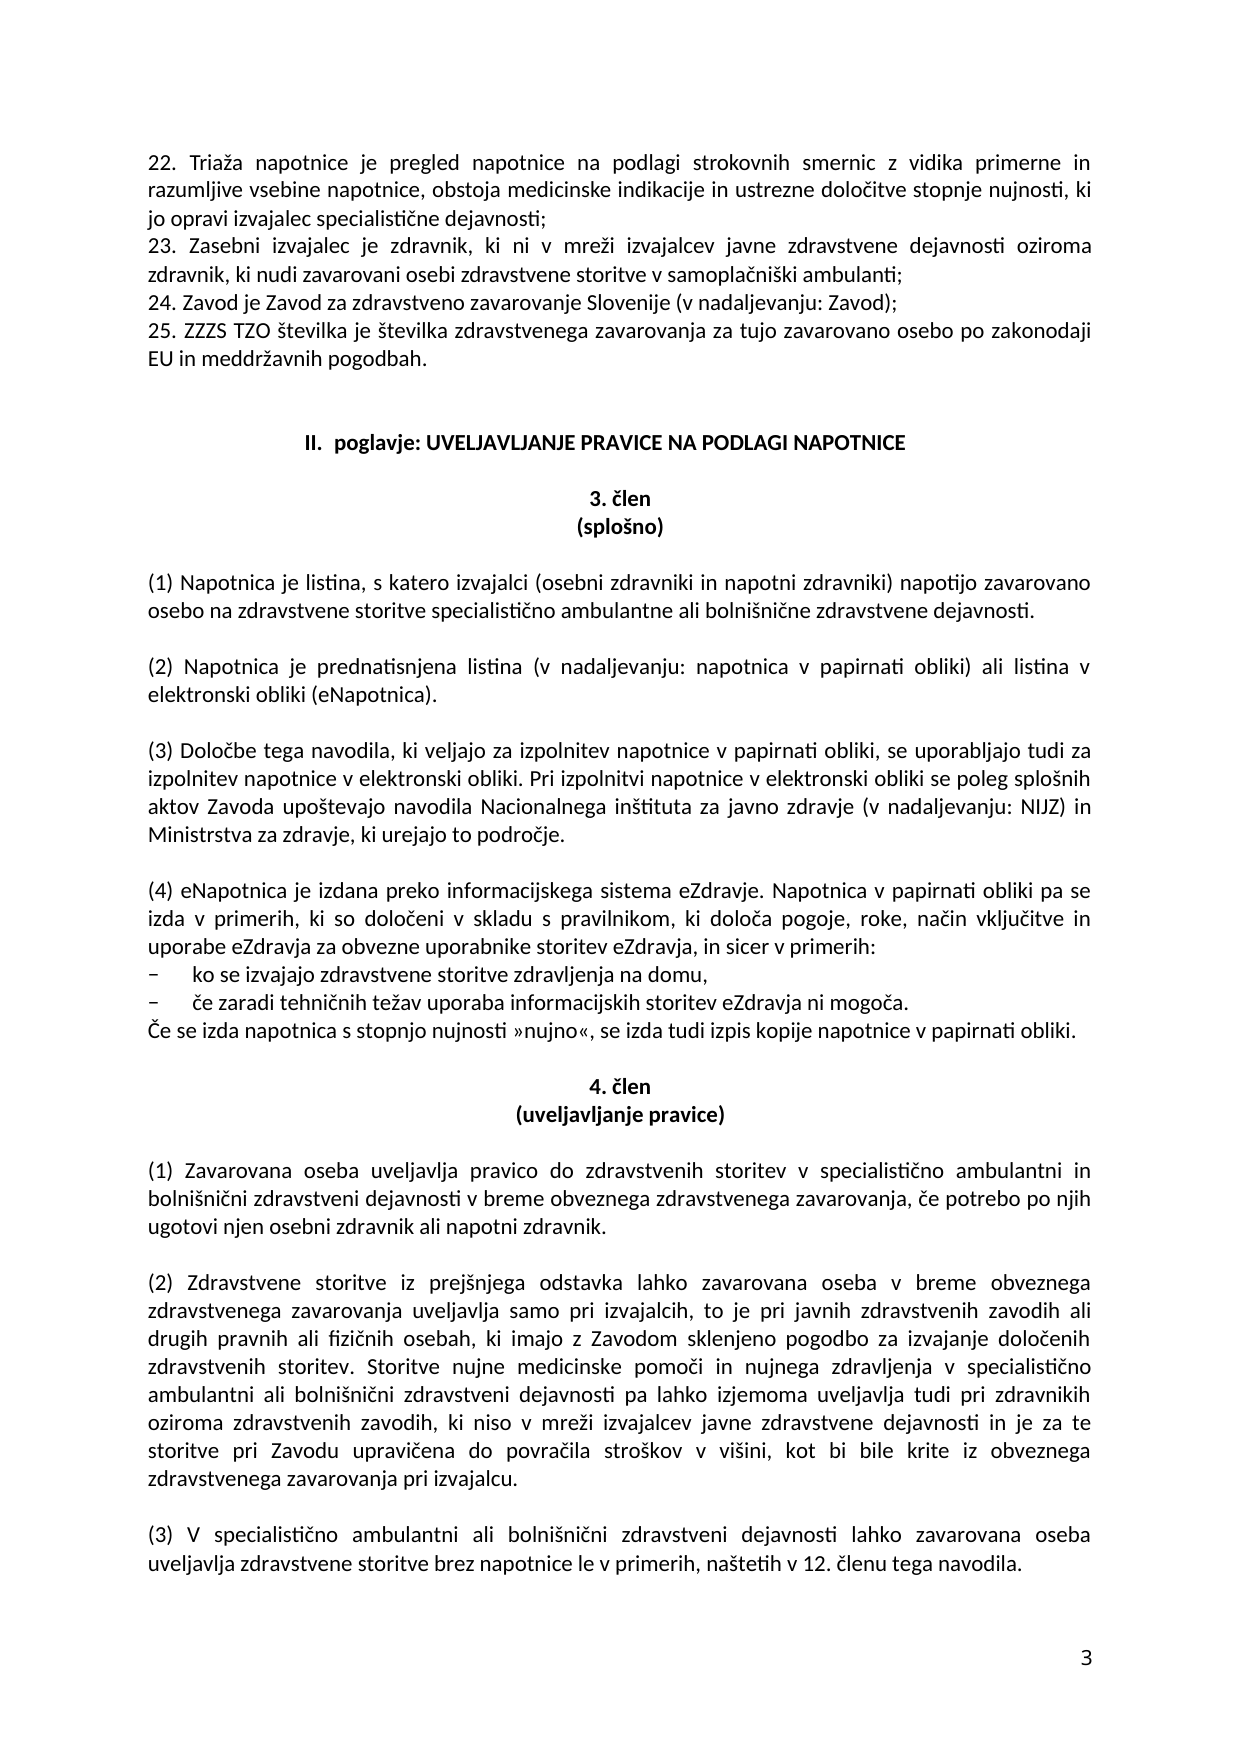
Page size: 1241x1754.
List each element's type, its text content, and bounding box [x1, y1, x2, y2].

text 4. člen [148, 1072, 1093, 1100]
text (4) eNapotnica je izdana preko informacijskega sistema eZdravje. Napotnica v papirnati obliki pa se izda v primerih, ki so določeni v skladu s pravilnikom, ki določa pogoje, roke, način vključitve in uporabe eZdravja za obvezne uporabnike storitev eZdravja, in sicer v primerih: [148, 876, 1093, 960]
text (2) Napotnica je prednatisnjena listina (v nadaljevanju: napotnica v papirnati obliki) ali listina v elektronski obliki (eNapotnica). [148, 652, 1093, 708]
list Triaža napotnice je pregled napotnice na podlagi strokovnih smernic z vidika primerne in razumljive vsebine napotnice, obstoja medicinske indikacije in ustrezne določitve stopnje nujnosti, ki jo opravi izvajalec specialistične dejavnosti; [148, 148, 1093, 232]
list poglavje: UVELJAVLJANJE PRAVICE NA PODLAGI NAPOTNICE [118, 428, 1093, 456]
text (3) Določbe tega navodila, ki veljajo za izpolnitev napotnice v papirnati obliki, se uporabljajo tudi za izpolnitev napotnice v elektronski obliki. Pri izpolnitvi napotnice v elektronski obliki se poleg splošnih aktov Zavoda upoštevajo navodila Nacionalnega inštituta za javno zdravje (v nadaljevanju: NIJZ) in Ministrstva za zdravje, ki urejajo to področje. [148, 736, 1093, 848]
list Zavod je Zavod za zdravstveno zavarovanje Slovenije (v nadaljevanju: Zavod); [148, 288, 1093, 316]
text (2) Zdravstvene storitve iz prejšnjega odstavka lahko zavarovana oseba v breme obveznega zdravstvenega zavarovanja uveljavlja samo pri izvajalcih, to je pri javnih zdravstvenih zavodih ali drugih pravnih ali fizičnih osebah, ki imajo z Zavodom sklenjeno pogodbo za izvajanje določenih zdravstvenih storitev. Storitve nujne medicinske pomoči in nujnega zdravljenja v specialistično ambulantni ali bolnišnični zdravstveni dejavnosti pa lahko izjemoma uveljavlja tudi pri zdravnikih oziroma zdravstvenih zavodih, ki niso v mreži izvajalcev javne zdravstvene dejavnosti in je za te storitve pri Zavodu upravičena do povračila stroškov v višini, kot bi bile krite iz obveznega zdravstvenega zavarovanja pri izvajalcu. [148, 1268, 1093, 1493]
list ZZZS TZO številka je številka zdravstvenega zavarovanja za tujo zavarovano osebo po zakonodaji EU in meddržavnih pogodbah. [148, 316, 1093, 372]
list Zasebni izvajalec je zdravnik, ki ni v mreži izvajalcev javne zdravstvene dejavnosti oziroma zdravnik, ki nudi zavarovani osebi zdravstvene storitve v samoplačniški ambulanti; [148, 232, 1093, 288]
list ko se izvajajo zdravstvene storitve zdravljenja na domu, [148, 960, 1093, 988]
text (splošno) [148, 512, 1093, 540]
text (uveljavljanje pravice) [148, 1100, 1093, 1128]
text 3. člen [148, 484, 1093, 512]
list če zaradi tehničnih težav uporaba informacijskih storitev eZdravja ni mogoča. [148, 988, 1093, 1016]
text (1) Zavarovana oseba uveljavlja pravico do zdravstvenih storitev v specialistično ambulantni in bolnišnični zdravstveni dejavnosti v breme obveznega zdravstvenega zavarovanja, če potrebo po njih ugotovi njen osebni zdravnik ali napotni zdravnik. [148, 1156, 1093, 1240]
text (1) Napotnica je listina, s katero izvajalci (osebni zdravniki in napotni zdravniki) napotijo zavarovano osebo na zdravstvene storitve specialistično ambulantne ali bolnišnične zdravstvene dejavnosti. [148, 568, 1093, 624]
text Če se izda napotnica s stopnjo nujnosti »nujno«, se izda tudi izpis kopije napotnice v papirnati obliki. [148, 1016, 1093, 1044]
text (3) V specialistično ambulantni ali bolnišnični zdravstveni dejavnosti lahko zavarovana oseba uveljavlja zdravstvene storitve brez napotnice le v primerih, naštetih v 12. členu tega navodila. [148, 1521, 1093, 1577]
